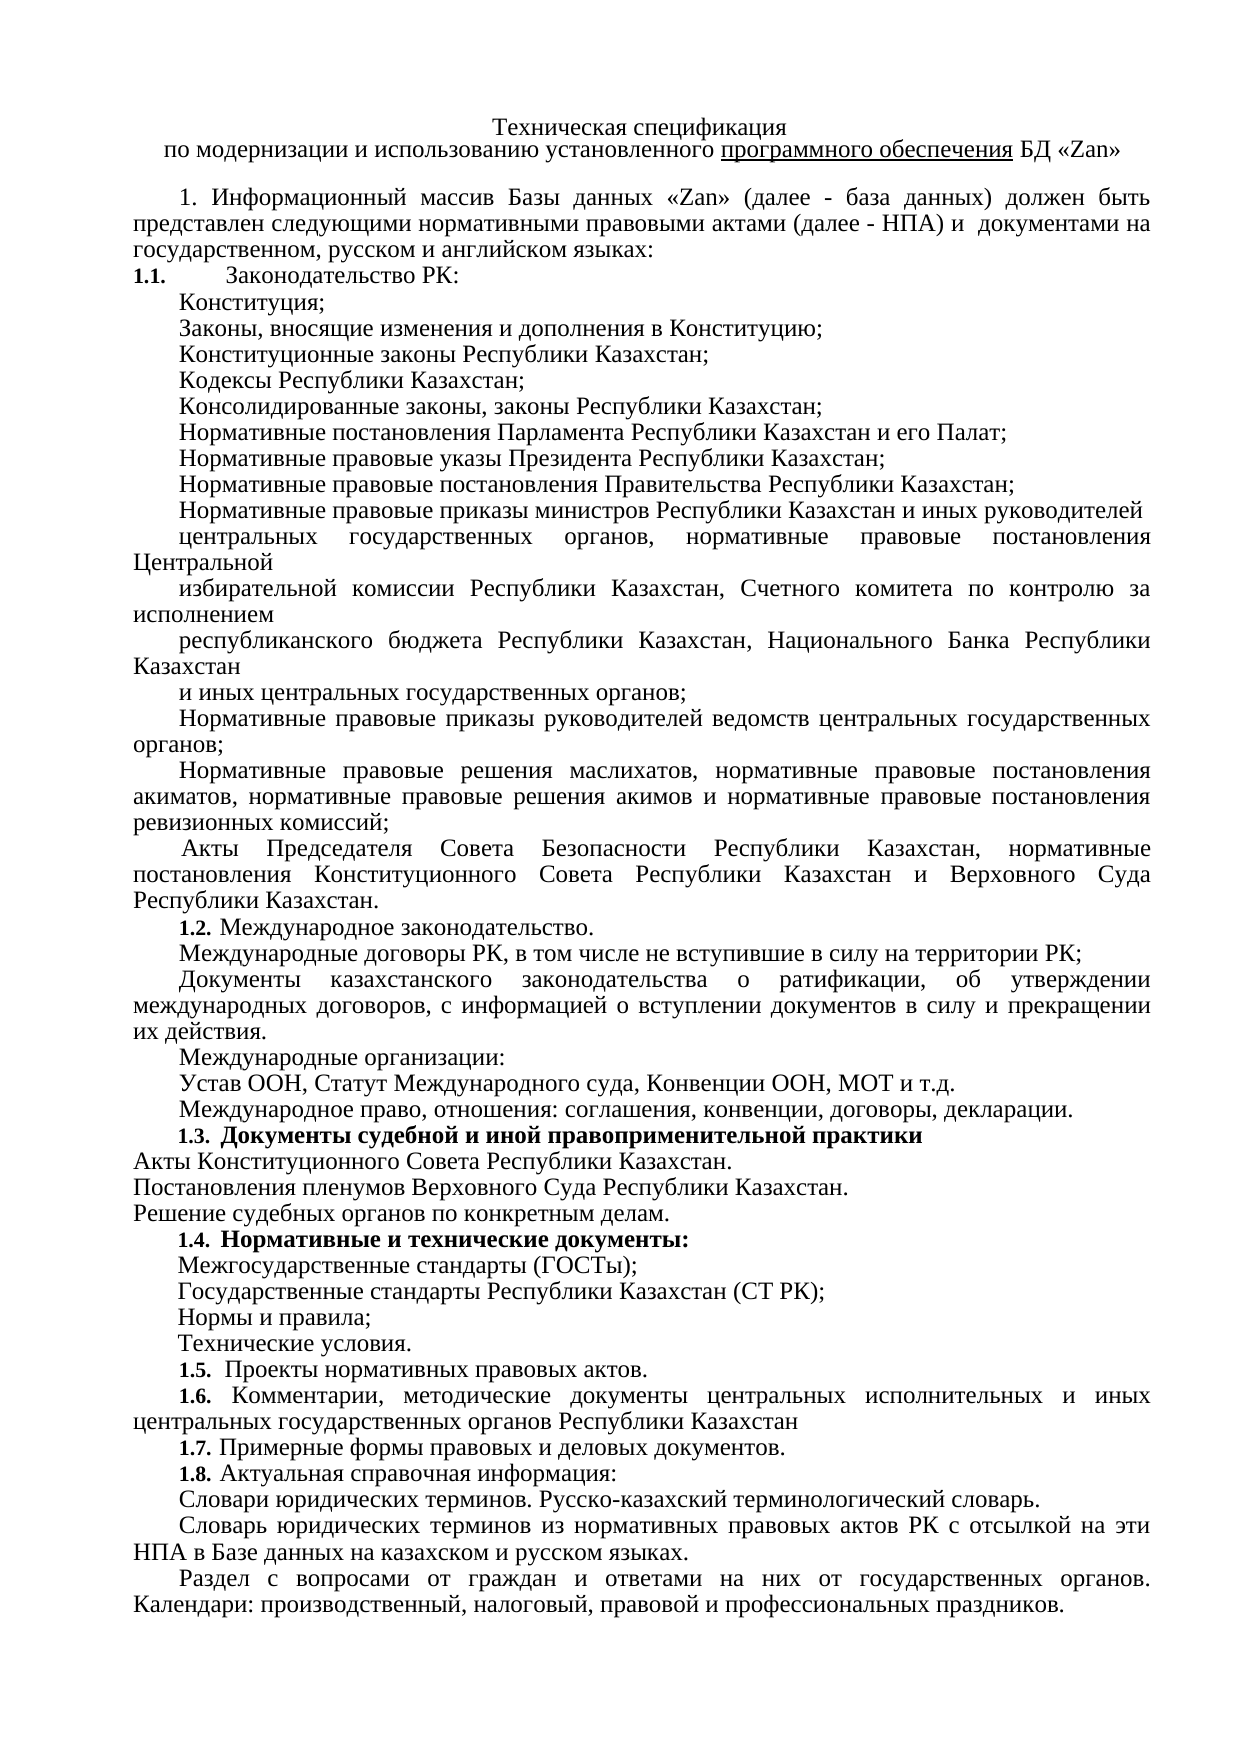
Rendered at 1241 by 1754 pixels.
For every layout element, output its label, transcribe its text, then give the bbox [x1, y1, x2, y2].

text Документы казахстанского законодательства о ратификации, об утверждении международных договоров, с информацией о вступлении документов в силу и прекращении их действия. [133, 966, 1152, 1044]
text Конституционные законы Республики Казахстан; [133, 341, 1152, 367]
text Раздел с вопросами от граждан и ответами на них от государственных органов. Календари: производственный, налоговый, правовой и профессиональных праздников. [133, 1565, 1152, 1617]
list Нормативные и технические документы: [133, 1227, 1152, 1253]
text республиканского бюджета Республики Казахстан, Национального Банка Республики Казахстан [133, 628, 1152, 680]
text Технические условия. [133, 1331, 1152, 1357]
list Проекты нормативных правовых актов. [133, 1357, 1152, 1383]
text Акты Конституционного Совета Республики Казахстан. [133, 1148, 1152, 1174]
text Конституция; [133, 289, 1152, 315]
text Нормативные правовые приказы министров Республики Казахстан и иных руководителей [133, 497, 1152, 523]
list Комментарии, методические документы центральных исполнительных и иных центральных государственных органов Республики Казахстан [133, 1383, 1152, 1435]
text Кодексы Республики Казахстан; [133, 367, 1152, 393]
text Нормативные правовые указы Президента Республики Казахстан; [133, 445, 1152, 471]
list Примерные формы правовых и деловых документов. [133, 1435, 1152, 1461]
text Нормы и правила; [133, 1305, 1152, 1331]
text 1. Информационный массив Базы данных «Zan» (далее - база данных) должен быть представлен следующими нормативными правовыми актами (далее - НПА) и документами на государственном, русском и английском языках: [133, 185, 1152, 263]
list Актуальная справочная информация: [133, 1461, 1152, 1487]
text Нормативные правовые решения маслихатов, нормативные правовые постановления акиматов, нормативные правовые решения акимов и нормативные правовые постановления ревизионных комиссий; [133, 758, 1152, 836]
list Международное законодательство. [133, 914, 1152, 940]
text Постановления пленумов Верховного Суда Республики Казахстан. [133, 1174, 1152, 1201]
text Устав ООН, Статут Международного суда, Конвенции ООН, МОТ и т.д. [133, 1070, 1152, 1096]
text избирательной комиссии Республики Казахстан, Счетного комитета по контролю за исполнением [133, 576, 1152, 628]
text Нормативные правовые приказы руководителей ведомств центральных государственных органов; [133, 706, 1152, 758]
text Международное право, отношения: соглашения, конвенции, договоры, декларации. [133, 1096, 1152, 1122]
text Словарь юридических терминов из нормативных правовых актов РК с отсылкой на эти НПА в Базе данных на казахском и русском языках. [133, 1513, 1152, 1565]
text Консолидированные законы, законы Республики Казахстан; [133, 393, 1152, 419]
list Законодательство РК: [133, 263, 1152, 289]
list Документы судебной и иной правоприменительной практики [133, 1122, 1152, 1148]
text Государственные стандарты Республики Казахстан (СТ РК); [133, 1279, 1152, 1305]
text Решение судебных органов по конкретным делам. [133, 1201, 1152, 1227]
text Акты Председателя Совета Безопасности Республики Казахстан, нормативные постановления Конституционного Совета Республики Казахстан и Верховного Суда Республики Казахстан. [133, 836, 1152, 914]
text Международные организации: [133, 1044, 1152, 1070]
text центральных государственных органов, нормативные правовые постановления Центральной [133, 523, 1152, 576]
text Законы, вносящие изменения и дополнения в Конституцию; [133, 315, 1152, 341]
text Словари юридических терминов. Русско-казахский терминологический словарь. [133, 1487, 1152, 1513]
text Техническая спецификация по модернизации и использованию установленного программного обеспечения БД «Zan» [133, 118, 1152, 162]
text Нормативные правовые постановления Правительства Республики Казахстан; [133, 471, 1152, 497]
text Межгосударственные стандарты (ГОСТы); [133, 1253, 1152, 1279]
text Международные договоры РК, в том числе не вступившие в силу на территории РК; [133, 940, 1152, 966]
text и иных центральных государственных органов; [133, 680, 1152, 706]
text Нормативные постановления Парламента Республики Казахстан и его Палат; [133, 419, 1152, 445]
